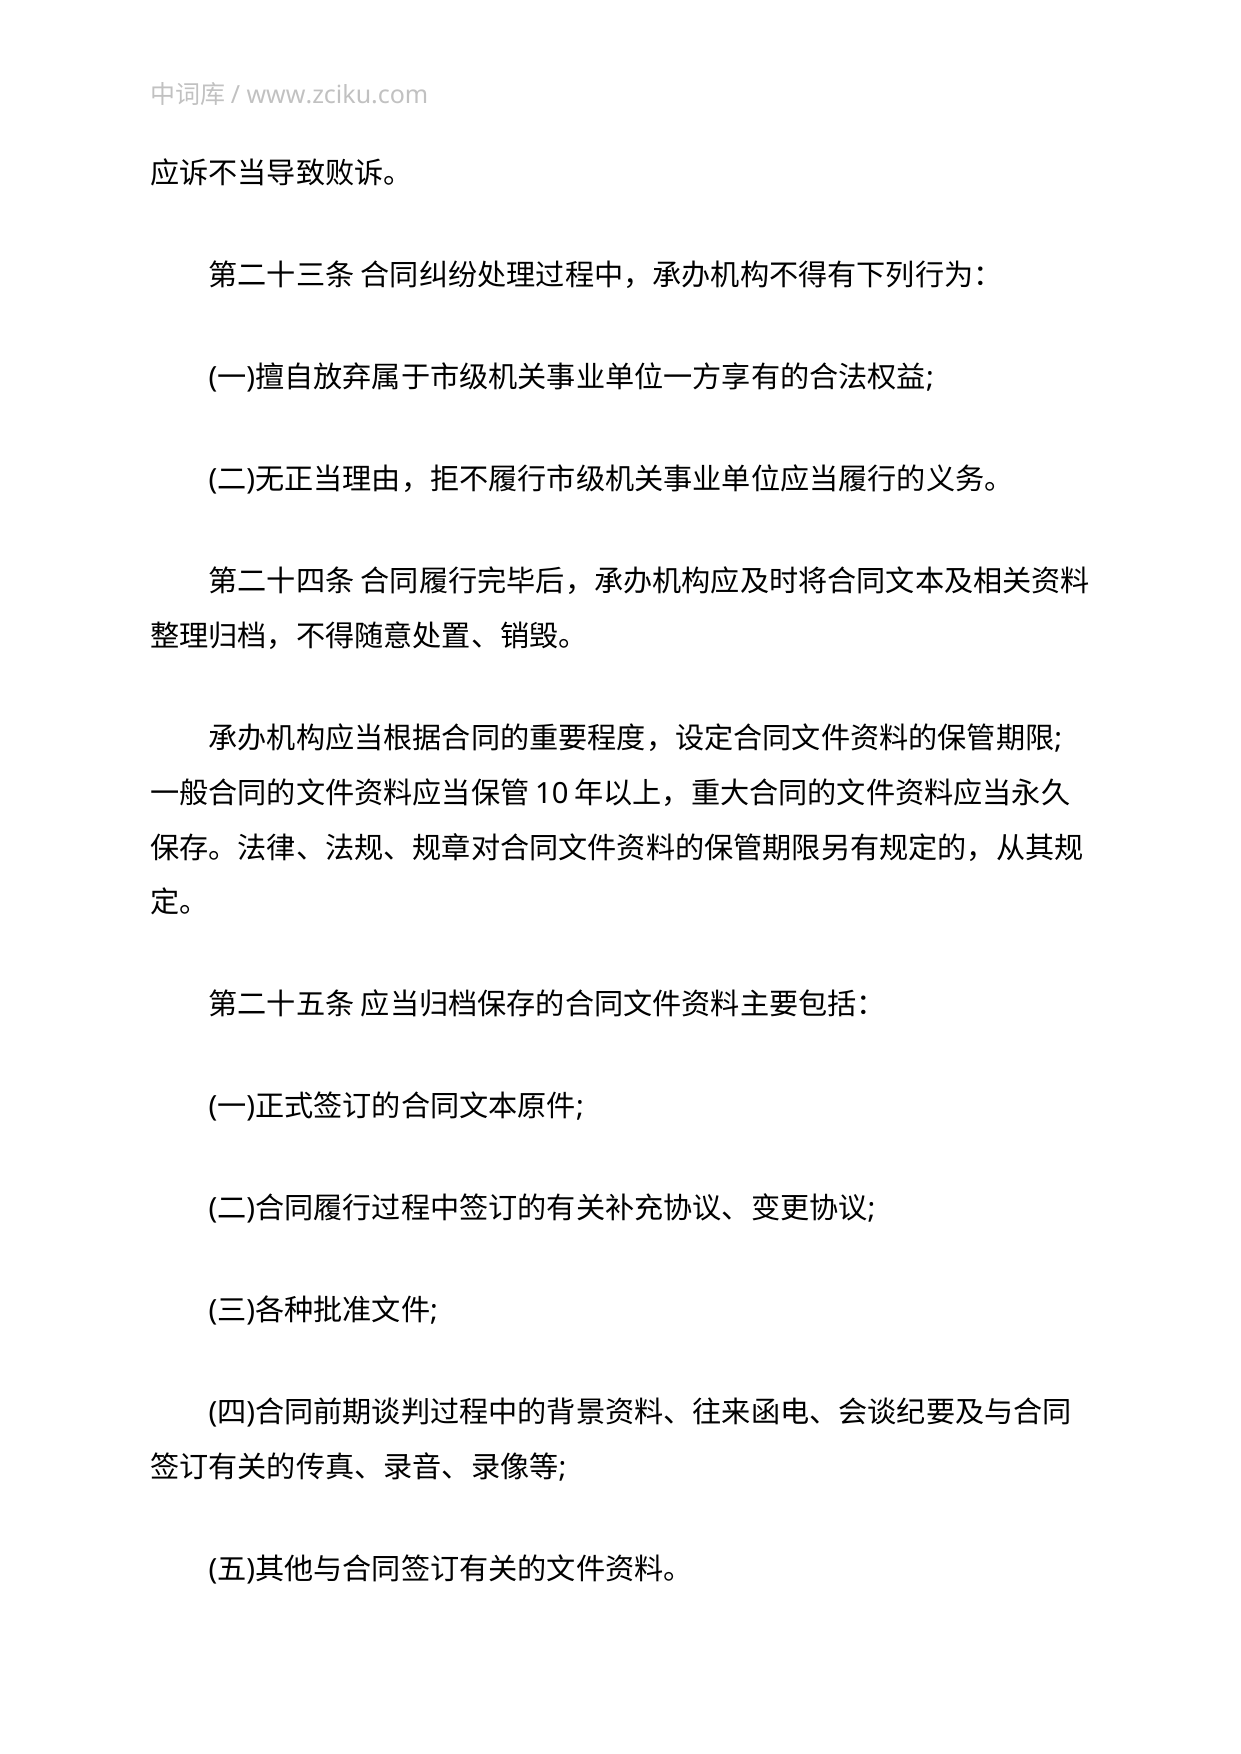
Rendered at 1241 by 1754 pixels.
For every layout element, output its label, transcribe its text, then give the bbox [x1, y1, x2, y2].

text (三)各种批准文件; [150, 1287, 1090, 1329]
text 第二十四条 合同履行完毕后，承办机构应及时将合同文本及相关资料整理归档，不得随意处置、销毁。 [150, 557, 1090, 655]
text (一)正式签订的合同文本原件; [150, 1083, 1090, 1125]
text (五)其他与合同签订有关的文件资料。 [150, 1546, 1090, 1588]
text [150, 150, 1090, 192]
text 第二十五条 应当归档保存的合同文件资料主要包括： [150, 981, 1090, 1023]
text (二)无正当理由，拒不履行市级机关事业单位应当履行的义务。 [150, 456, 1090, 498]
text 第二十三条 合同纠纷处理过程中，承办机构不得有下列行为： [150, 252, 1090, 294]
text (四)合同前期谈判过程中的背景资料、往来函电、会谈纪要及与合同签订有关的传真、录音、录像等; [150, 1388, 1090, 1486]
text (二)合同履行过程中签订的有关补充协议、变更协议; [150, 1184, 1090, 1227]
text (一)擅自放弃属于市级机关事业单位一方享有的合法权益; [150, 353, 1090, 396]
text 承办机构应当根据合同的重要程度，设定合同文件资料的保管期限;一般合同的文件资料应当保管10年以上，重大合同的文件资料应当永久保存。法律、法规、规章对合同文件资料的保管期限另有规定的，从其规定。 [150, 714, 1090, 921]
